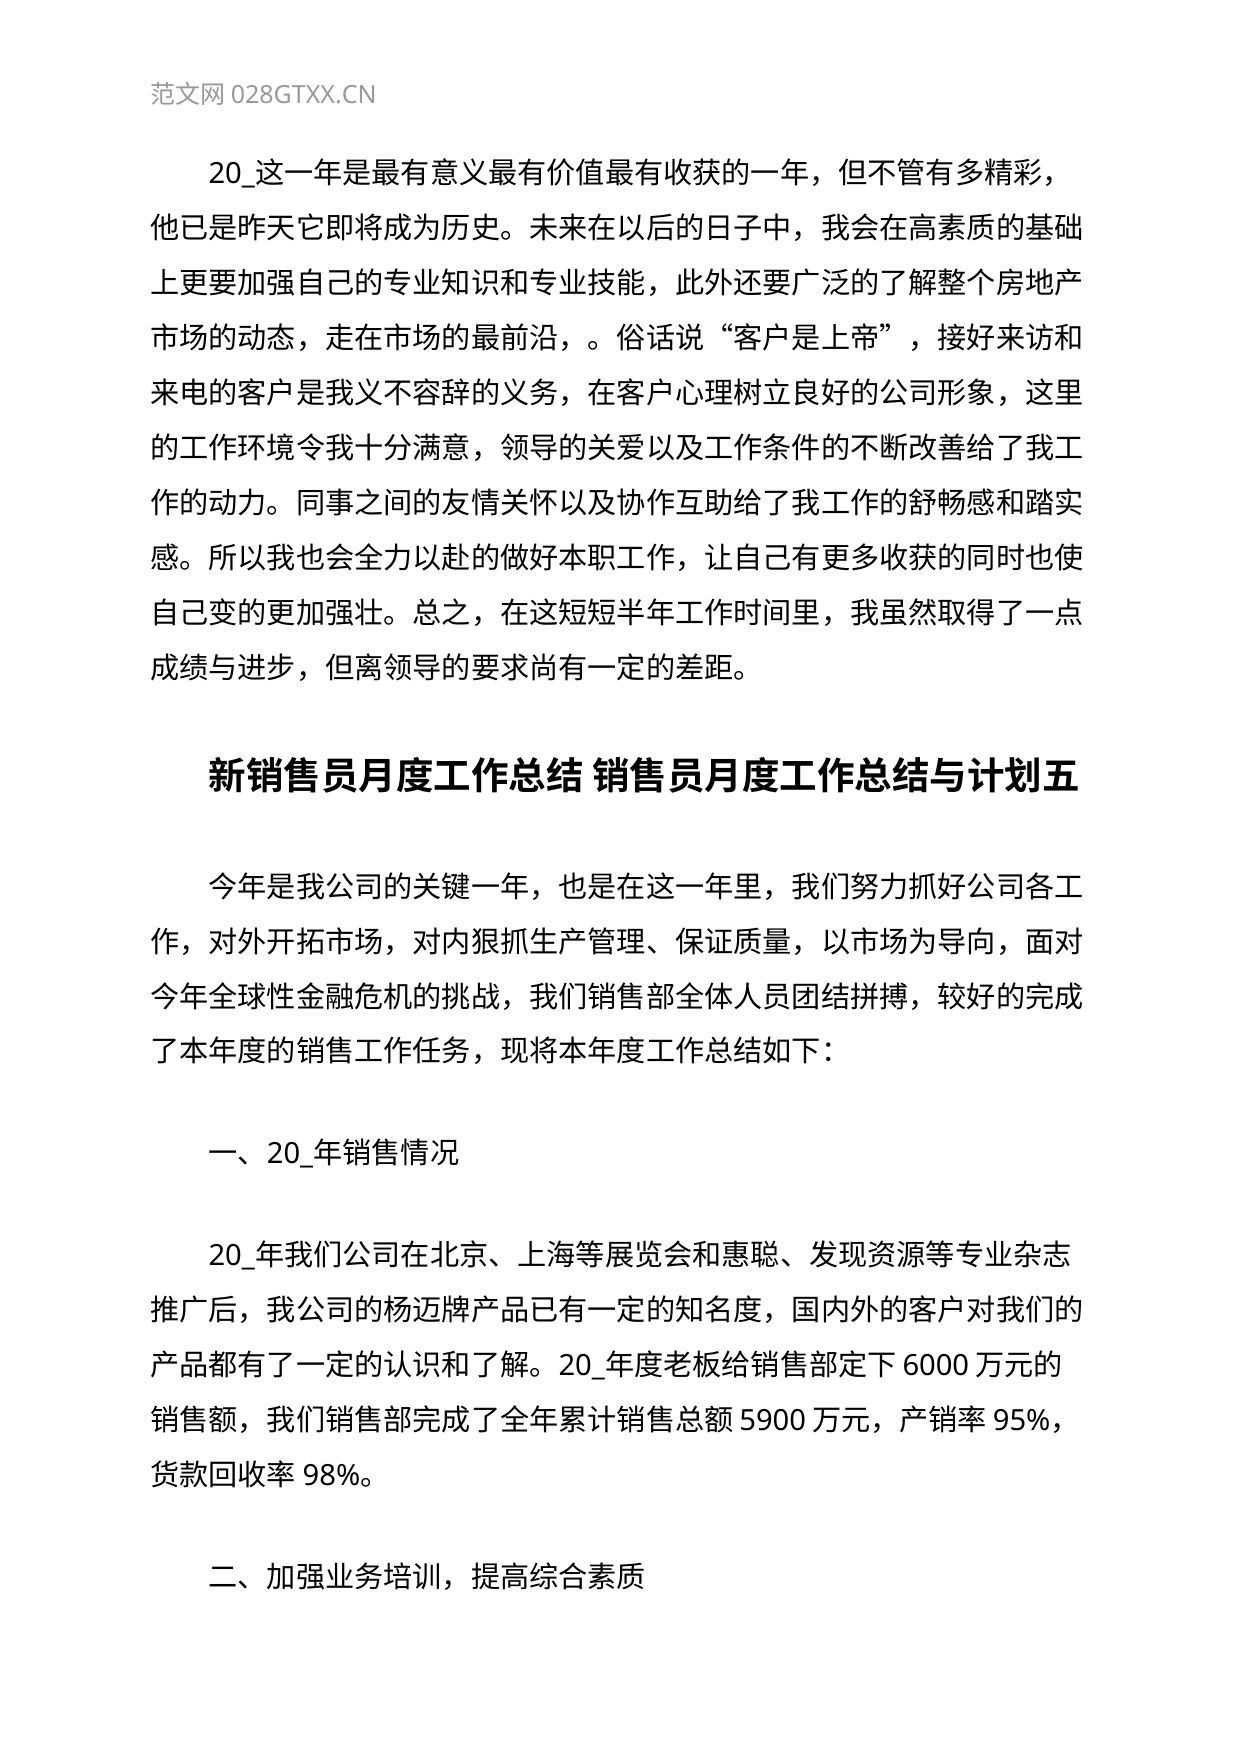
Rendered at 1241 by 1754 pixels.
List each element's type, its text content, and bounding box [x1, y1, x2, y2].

text 20_这一年是最有意义最有价值最有收获的一年，但不管有多精彩，他已是昨天它即将成为历史。未来在以后的日子中，我会在高素质的基础上更要加强自己的专业知识和专业技能，此外还要广泛的了解整个房地产市场的动态，走在市场的最前沿，。俗话说“客户是上帝”，接好来访和来电的客户是我义不容辞的义务，在客户心理树立良好的公司形象，这里的工作环境令我十分满意，领导的关爱以及工作条件的不断改善给了我工作的动力。同事之间的友情关怀以及协作互助给了我工作的舒畅感和踏实感。所以我也会全力以赴的做好本职工作，让自己有更多收获的同时也使自己变的更加强壮。总之，在这短短半年工作时间里，我虽然取得了一点成绩与进步，但离领导的要求尚有一定的差距。 [150, 150, 1090, 686]
text 二、加强业务培训，提高综合素质 [150, 1554, 1090, 1596]
text 新销售员月度工作总结 销售员月度工作总结与计划五 [150, 746, 1090, 800]
text 20_年我们公司在北京、上海等展览会和惠聪、发现资源等专业杂志推广后，我公司的杨迈牌产品已有一定的知名度，国内外的客户对我们的产品都有了一定的认识和了解。20_年度老板给销售部定下6000万元的销售额，我们销售部完成了全年累计销售总额5900万元，产销率95%，货款回收率 98%。 [150, 1232, 1090, 1494]
text 一、20_年销售情况 [150, 1130, 1090, 1172]
text 今年是我公司的关键一年，也是在这一年里，我们努力抓好公司各工作，对外开拓市场，对内狠抓生产管理、保证质量，以市场为导向，面对今年全球性金融危机的挑战，我们销售部全体人员团结拼搏，较好的完成了本年度的销售工作任务，现将本年度工作总结如下： [150, 863, 1090, 1070]
